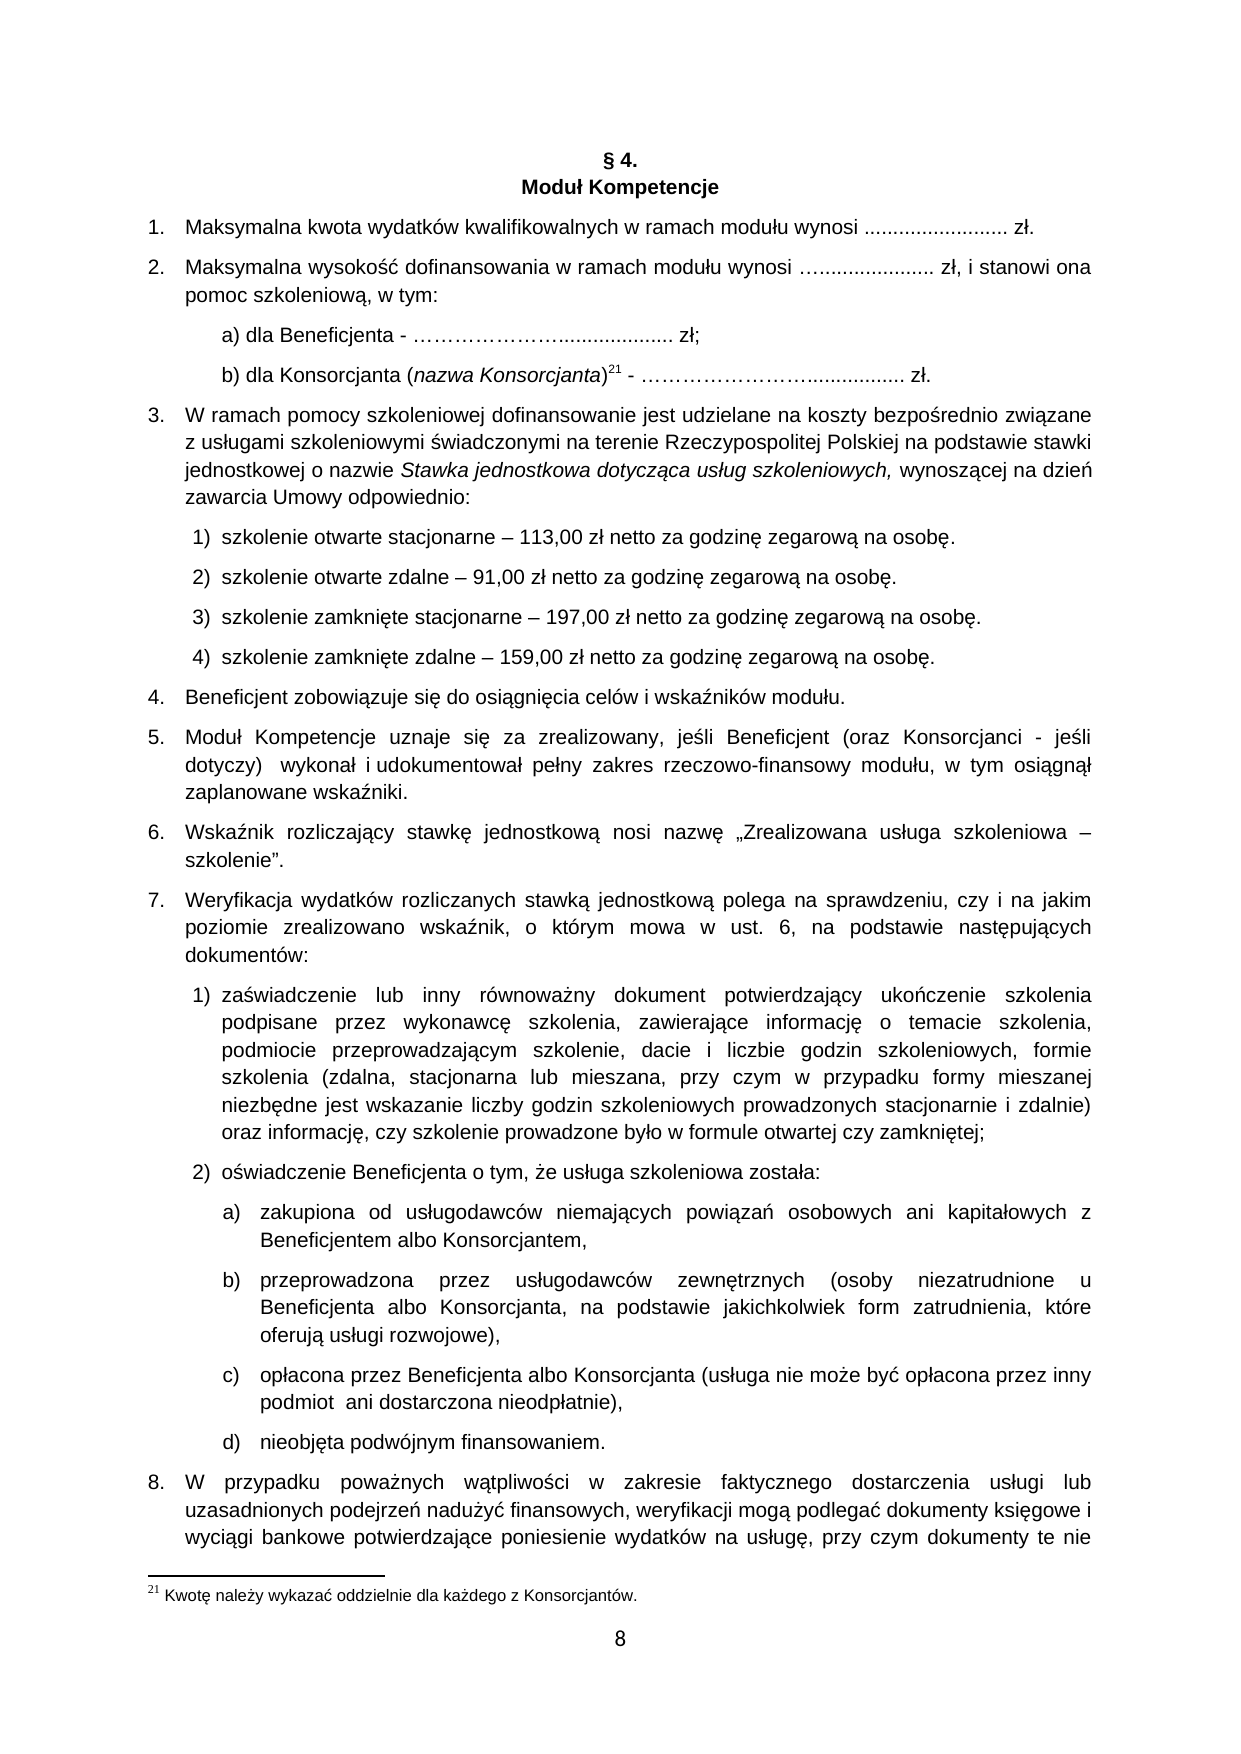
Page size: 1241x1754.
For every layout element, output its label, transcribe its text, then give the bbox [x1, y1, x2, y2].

list szkolenie otwarte stacjonarne – 113,00 zł netto za godzinę zegarową na osobę. [192, 525, 1093, 549]
text b) dla Konsorcjanta (nazwa Konsorcjanta) - ……………………................. zł. [221, 363, 1093, 387]
list szkolenie zamknięte zdalne – 159,00 zł netto za godzinę zegarową na osobę. [192, 645, 1093, 669]
text a) dla Beneficjenta - ………………….................... zł; [221, 323, 1093, 347]
list zakupiona od usługodawców niemających powiązań osobowych ani kapitałowych z Beneficjentem albo Konsorcjantem, [222, 1200, 1093, 1252]
list szkolenie zamknięte stacjonarne – 197,00 zł netto za godzinę zegarową na osobę. [192, 605, 1093, 629]
list przeprowadzona przez usługodawców zewnętrznych (osoby niezatrudnione u Beneficjenta albo Konsorcjanta, na podstawie jakichkolwiek form zatrudnienia, które oferują usługi rozwojowe), [222, 1268, 1093, 1347]
list szkolenie otwarte zdalne – 91,00 zł netto za godzinę zegarową na osobę. [192, 565, 1093, 589]
subtitle § 4. Moduł Kompetencje [148, 148, 1093, 199]
list Moduł Kompetencje uznaje się za zrealizowany, jeśli Beneficjent (oraz Konsorcjanci - jeśli dotyczy) wykonał i udokumentował pełny zakres rzeczowo-finansowy modułu, w tym osiągnął zaplanowane wskaźniki. [148, 725, 1093, 804]
list Beneficjent zobowiązuje się do osiągnięcia celów i wskaźników modułu. [148, 685, 1093, 709]
list zaświadczenie lub inny równoważny dokument potwierdzający ukończenie szkolenia podpisane przez wykonawcę szkolenia, zawierające informację o temacie szkolenia, podmiocie przeprowadzającym szkolenie, dacie i liczbie godzin szkoleniowych, formie szkolenia (zdalna, stacjonarna lub mieszana, przy czym w przypadku formy mieszanej niezbędne jest wskazanie liczby godzin szkoleniowych prowadzonych stacjonarnie i zdalnie) oraz informację, czy szkolenie prowadzone było w formule otwartej czy zamkniętej; [192, 983, 1093, 1144]
list Maksymalna wysokość dofinansowania w ramach modułu wynosi ….................... zł, i stanowi ona pomoc szkoleniową, w tym: [148, 255, 1093, 307]
list W ramach pomocy szkoleniowej dofinansowanie jest udzielane na koszty bezpośrednio związane z usługami szkoleniowymi świadczonymi na terenie Rzeczypospolitej Polskiej na podstawie stawki jednostkowej o nazwie Stawka jednostkowa dotycząca usług szkoleniowych, wynoszącej na dzień zawarcia Umowy odpowiednio: [148, 403, 1093, 509]
list Weryfikacja wydatków rozliczanych stawką jednostkową polega na sprawdzeniu, czy i na jakim poziomie zrealizowano wskaźnik, o którym mowa w ust. 6, na podstawie następujących dokumentów: [148, 888, 1093, 967]
list Maksymalna kwota wydatków kwalifikowalnych w ramach modułu wynosi ......................... zł. [148, 215, 1093, 239]
list opłacona przez Beneficjenta albo Konsorcjanta (usługa nie może być opłacona przez inny podmiot ani dostarczona nieodpłatnie), [222, 1363, 1093, 1414]
list nieobjęta podwójnym finansowaniem. [222, 1430, 1093, 1454]
list oświadczenie Beneficjenta o tym, że usługa szkoleniowa została: [192, 1160, 1093, 1184]
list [148, 1470, 1093, 1549]
list Wskaźnik rozliczający stawkę jednostkową nosi nazwę „Zrealizowana usługa szkoleniowa – szkolenie”. [148, 820, 1093, 872]
